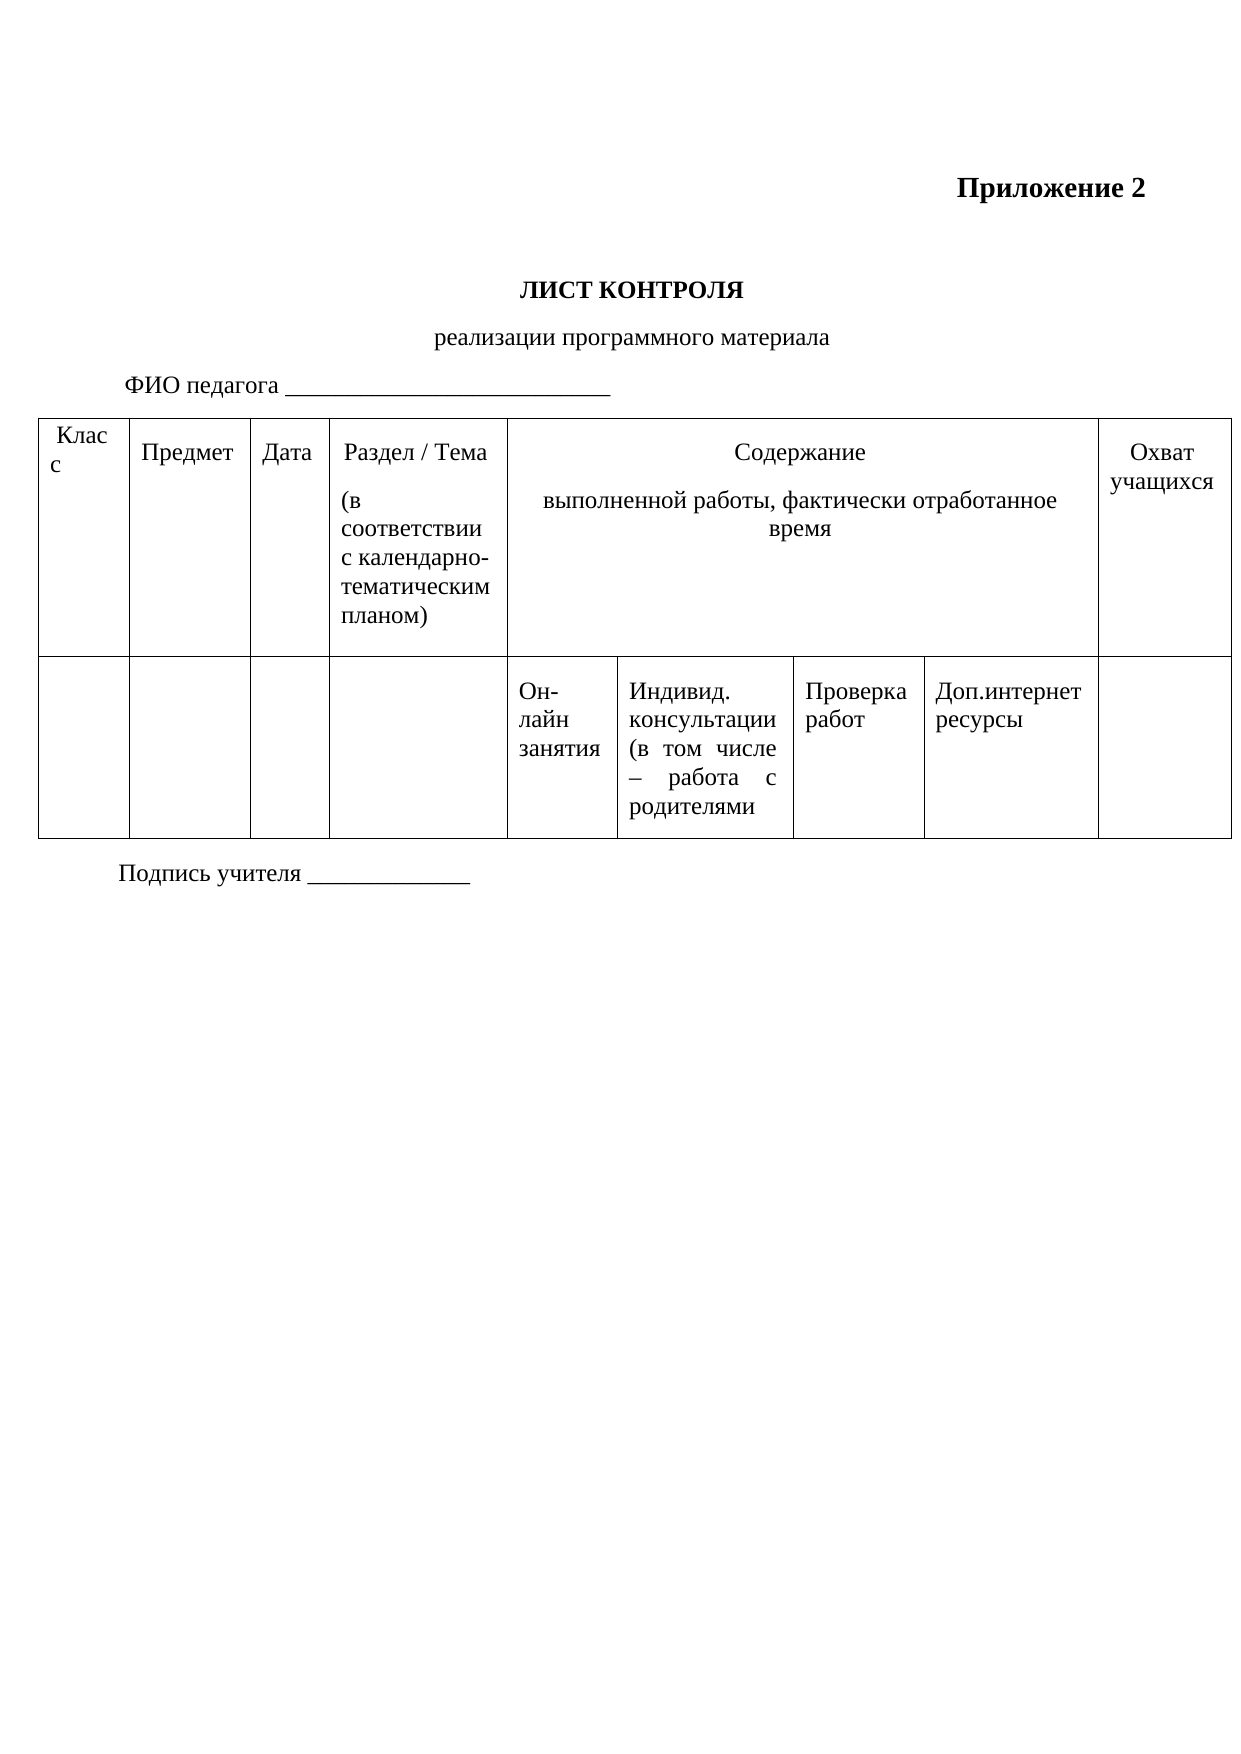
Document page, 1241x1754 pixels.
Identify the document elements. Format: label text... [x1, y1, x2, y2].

table_header Содержание выполненной работы, фактически отработанное время [508, 419, 1098, 656]
table_header Дата [251, 419, 329, 656]
table_cell [130, 657, 250, 838]
table_cell [330, 657, 507, 838]
text ЛИСТ КОНТРОЛЯ [118, 275, 1146, 304]
table_cell [251, 657, 329, 838]
text реализации программного материала [118, 322, 1146, 351]
table_cell [39, 657, 129, 838]
table_header Предмет [130, 419, 250, 656]
text Приложение 2 [118, 170, 1146, 204]
table_cell [1099, 657, 1231, 838]
table_cell Проверка работ [794, 657, 924, 838]
table_header Охват учащихся [1099, 419, 1231, 656]
table_header Класс [39, 419, 129, 656]
table_header Раздел / Тема (в соответствии с календарно-тематическим планом) [330, 419, 507, 656]
table_cell Доп.интернет ресурсы [925, 657, 1098, 838]
text Подпись учителя _____________ [118, 858, 1146, 887]
text ФИО педагога __________________________ [118, 370, 1146, 399]
table_cell Он-лайн занятия [508, 657, 617, 838]
table_cell Индивид. консультации (в том числе – работа с родителями [618, 657, 793, 838]
